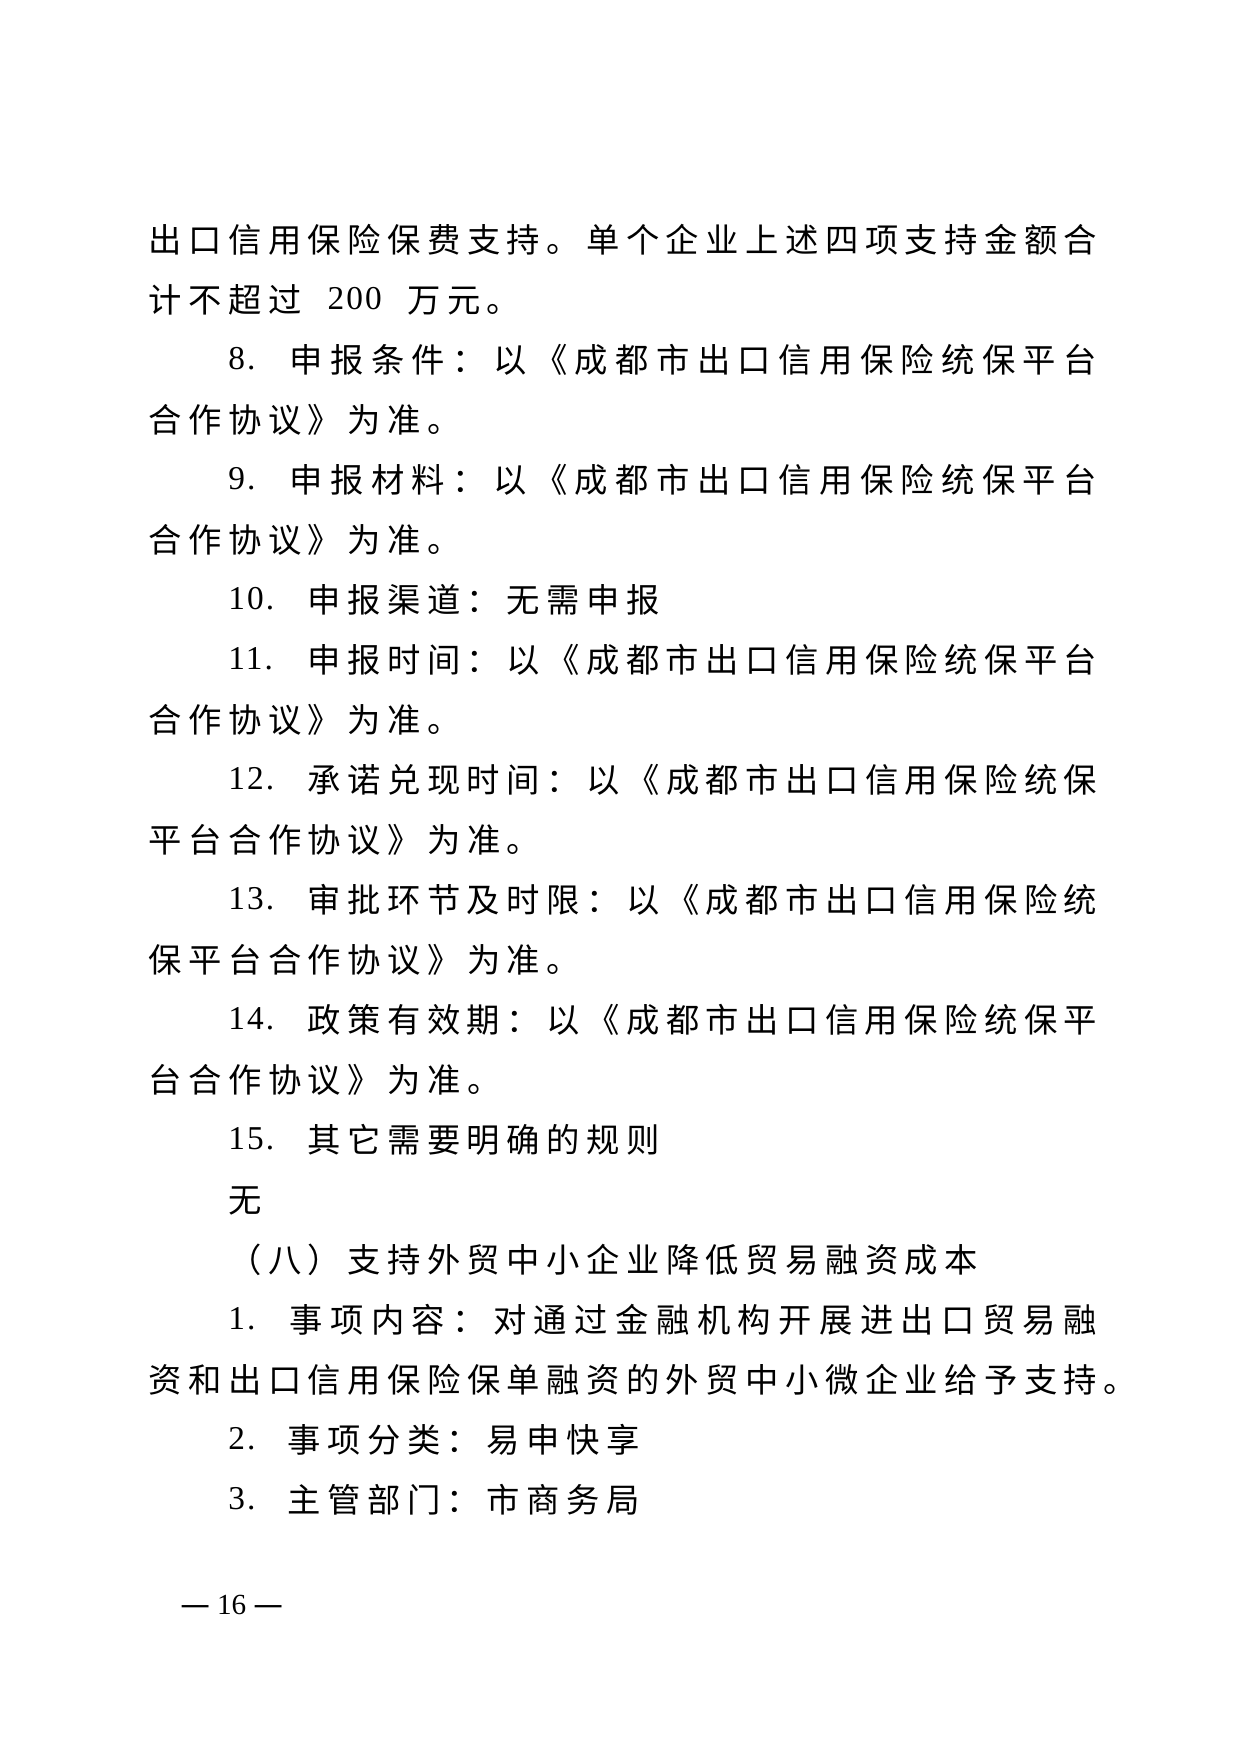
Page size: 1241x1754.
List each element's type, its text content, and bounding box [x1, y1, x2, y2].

text 10. 申报渠道：无需申报 [148, 568, 1103, 628]
text （八）支持外贸中小企业降低贸易融资成本 [148, 1228, 1103, 1288]
text 1. 事项内容：对通过金融机构开展进出口贸易融资和出口信用保险保单融资的外贸中小微企业给予支持。 [148, 1288, 1103, 1408]
text 14. 政策有效期：以《成都市出口信用保险统保平台合作协议》为准。 [148, 988, 1103, 1108]
text 15. 其它需要明确的规则 [148, 1108, 1103, 1168]
text 9. 申报材料：以《成都市出口信用保险统保平台合作协议》为准。 [148, 448, 1103, 568]
text 8. 申报条件：以《成都市出口信用保险统保平台合作协议》为准。 [148, 328, 1103, 448]
text 无 [148, 1168, 1103, 1228]
text 11. 申报时间：以《成都市出口信用保险统保平台合作协议》为准。 [148, 628, 1103, 748]
text 13. 审批环节及时限：以《成都市出口信用保险统保平台合作协议》为准。 [148, 868, 1103, 988]
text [148, 208, 1103, 328]
text 12. 承诺兑现时间：以《成都市出口信用保险统保平台合作协议》为准。 [148, 748, 1103, 868]
text 2. 事项分类：易申快享 [148, 1408, 1103, 1468]
text 3. 主管部门：市商务局 [148, 1468, 1103, 1528]
